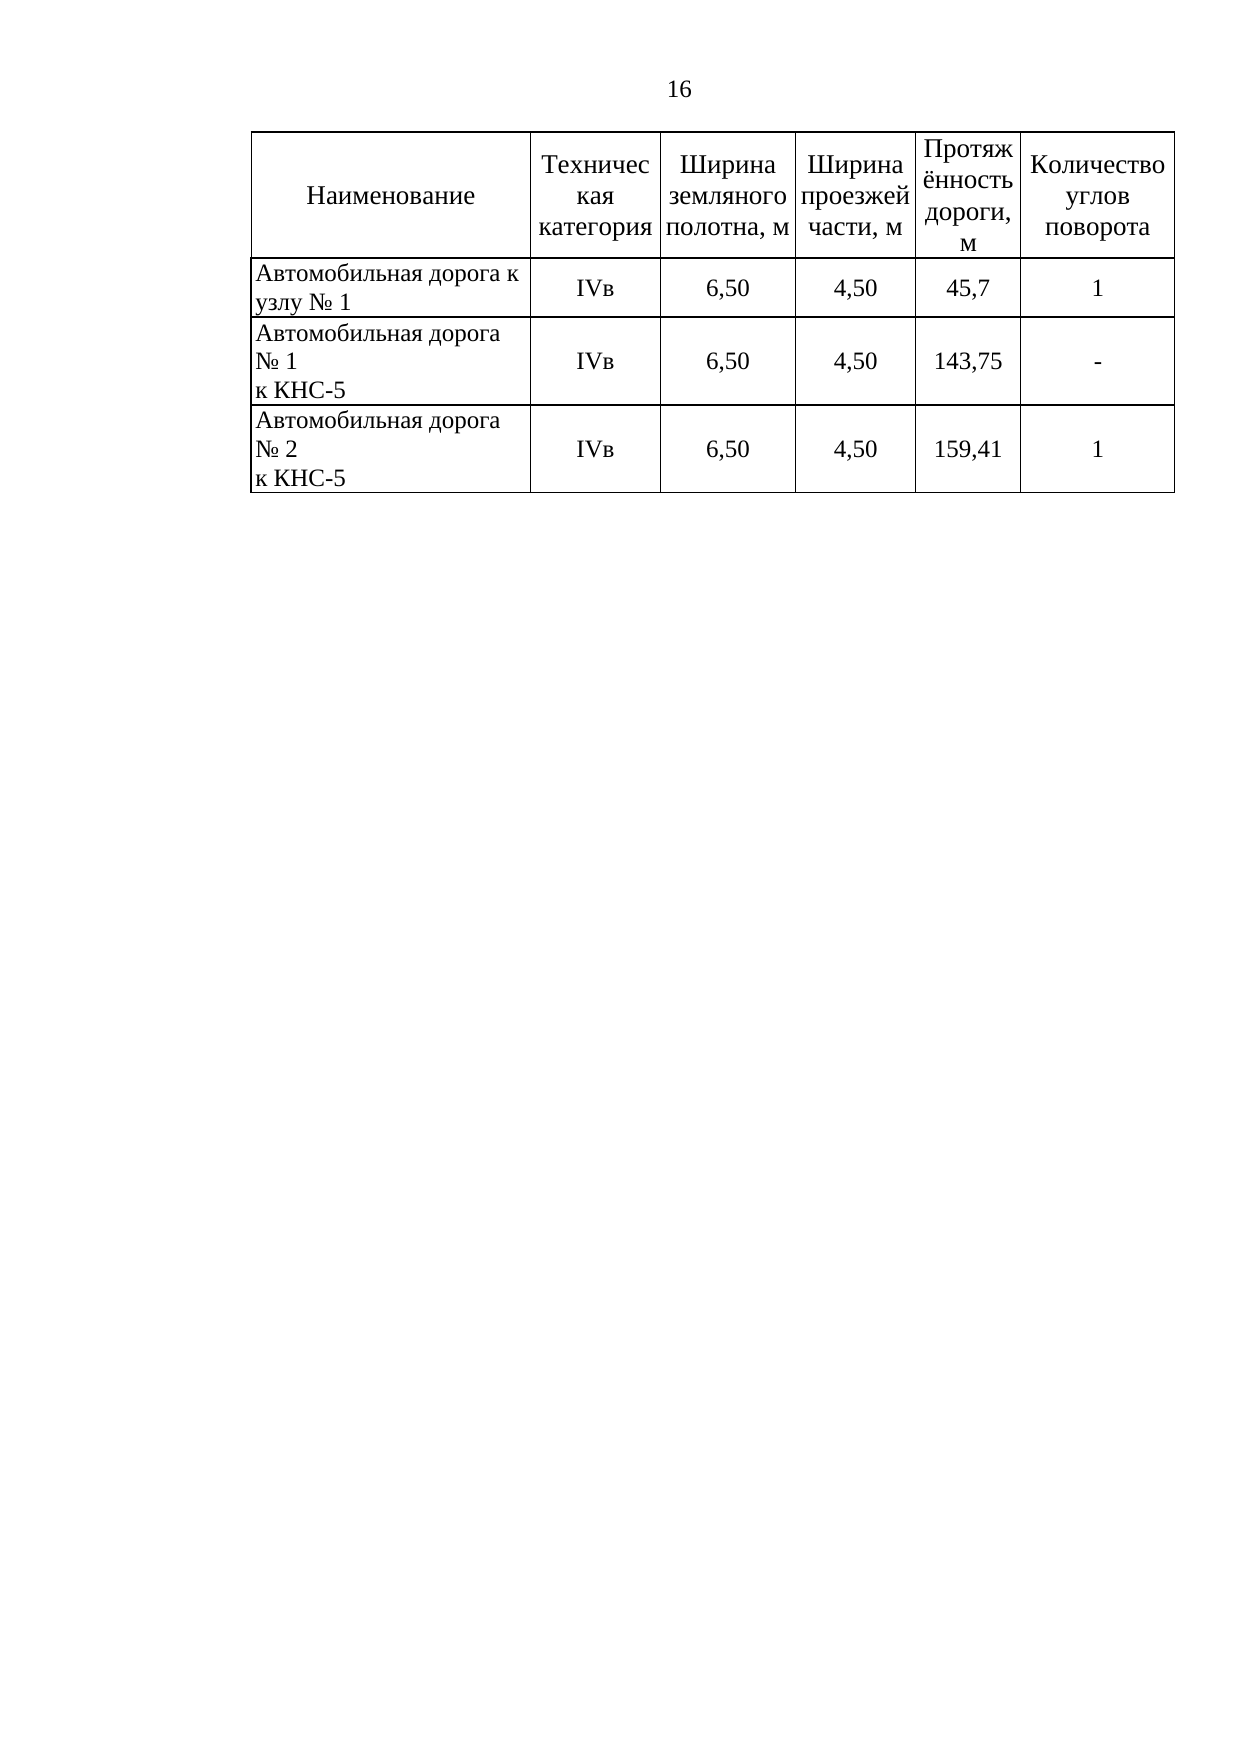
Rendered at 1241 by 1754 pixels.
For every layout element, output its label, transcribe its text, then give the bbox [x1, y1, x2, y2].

table_cell 4,50 [796, 259, 915, 316]
table_cell 1 [1021, 259, 1174, 316]
table_cell IVв [531, 318, 660, 404]
table_header Ширина проезжей части, м [796, 133, 915, 257]
table_header Количество углов поворота [1021, 133, 1174, 257]
table_header Техническая категория [531, 133, 660, 257]
table_cell 143,75 [916, 318, 1020, 404]
table_cell 45,7 [916, 259, 1020, 316]
table_header Наименование [252, 133, 530, 257]
table_cell IVв [531, 406, 660, 492]
table_cell 4,50 [796, 406, 915, 492]
table_header Протяжённость дороги, м [916, 133, 1020, 257]
table_cell 6,50 [661, 318, 795, 404]
table_cell Автомобильная дорога № 1 к КНС-5 [252, 318, 530, 404]
table_cell 6,50 [661, 259, 795, 316]
table_cell 6,50 [661, 406, 795, 492]
table_cell 159,41 [916, 406, 1020, 492]
table_header Ширина земляного полотна, м [661, 133, 795, 257]
table_cell Автомобильная дорога к узлу № 1 [252, 259, 530, 316]
table_cell 4,50 [796, 318, 915, 404]
table_cell Автомобильная дорога № 2 к КНС-5 [252, 406, 530, 492]
table_cell - [1021, 318, 1174, 404]
table_cell IVв [531, 259, 660, 316]
table_cell 1 [1021, 406, 1174, 492]
